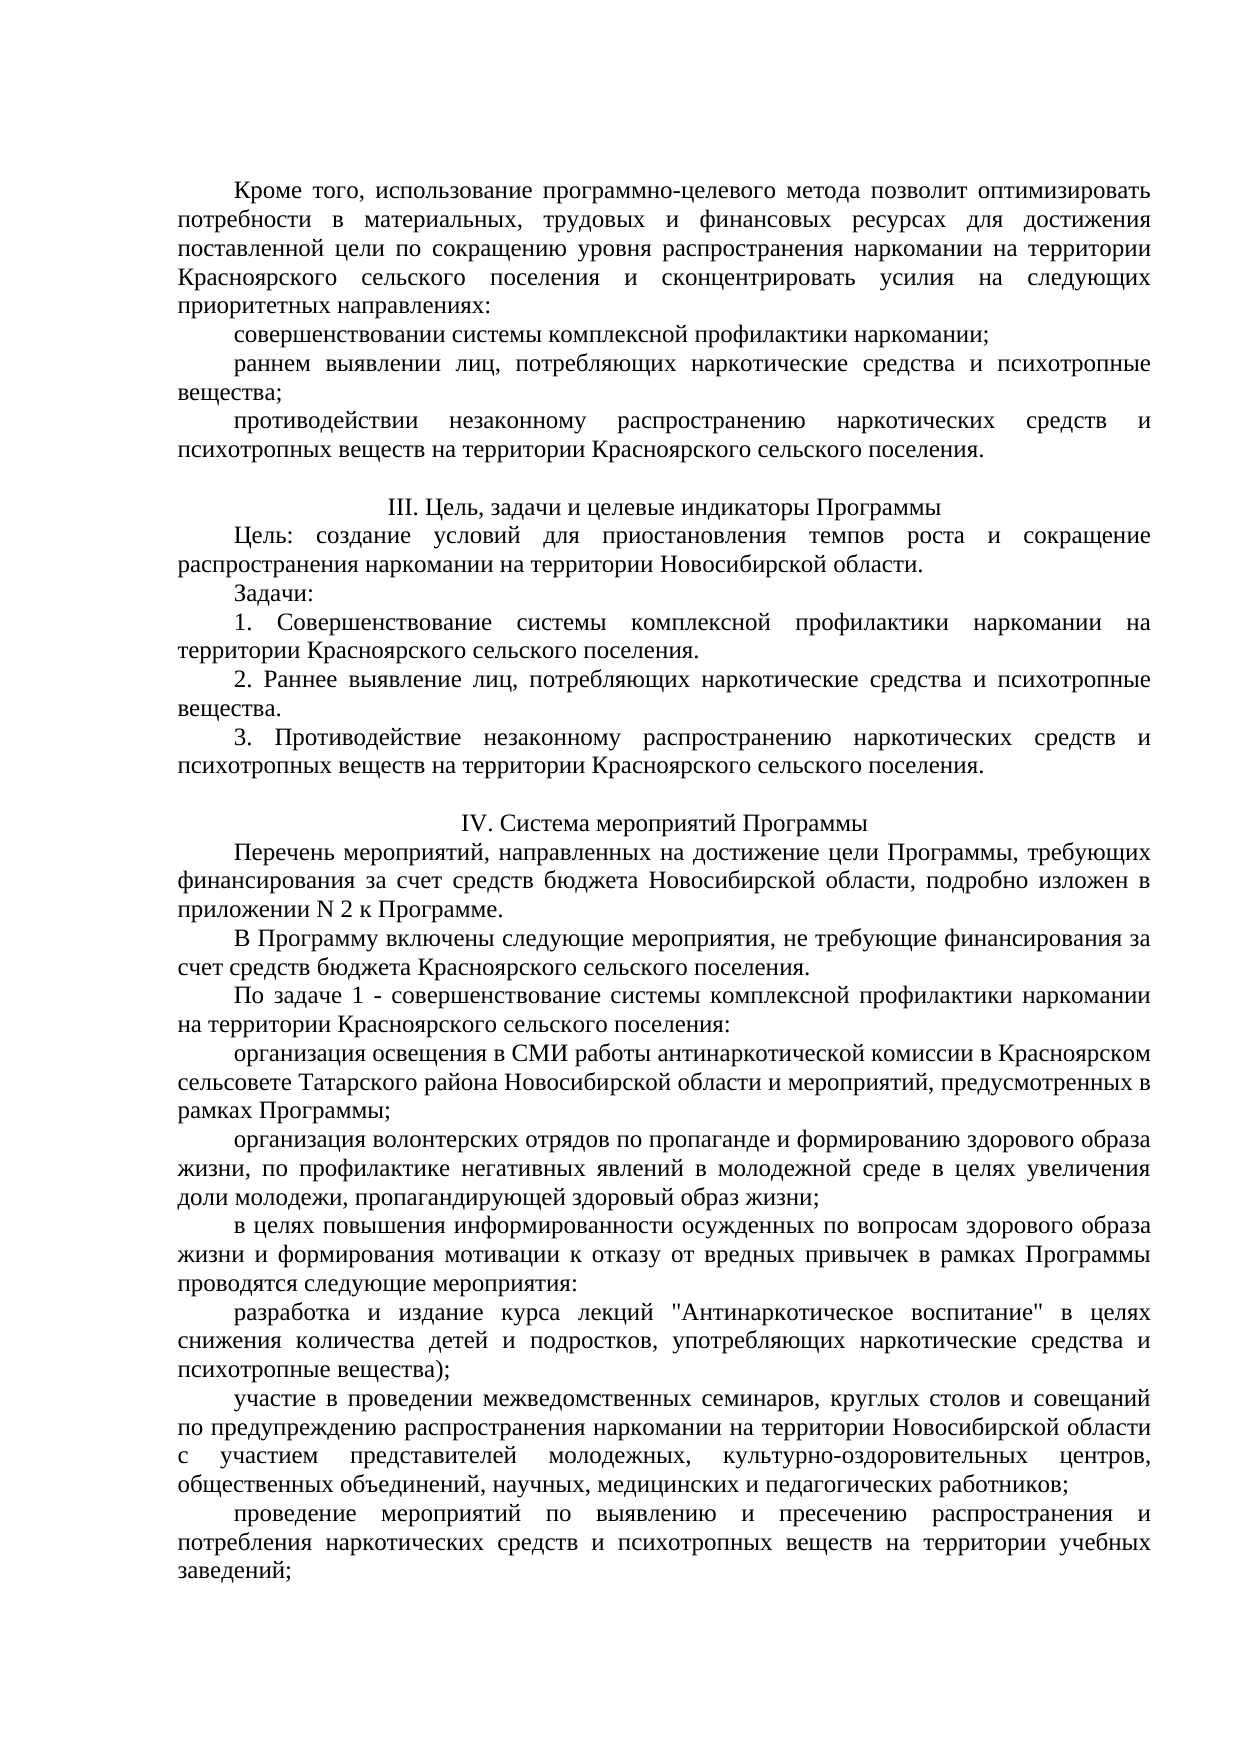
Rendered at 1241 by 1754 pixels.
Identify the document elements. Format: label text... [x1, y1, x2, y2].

text В Программу включены следующие мероприятия, не требующие финансирования за счет средств бюджета Красноярского сельского поселения. [177, 923, 1152, 981]
text 2. Раннее выявление лиц, потребляющих наркотические средства и психотропные вещества. [177, 664, 1152, 722]
text Задачи: [177, 578, 1152, 607]
text Перечень мероприятий, направленных на достижение цели Программы, требующих финансирования за счет средств бюджета Новосибирской области, подробно изложен в приложении N 2 к Программе. [177, 837, 1152, 923]
text 3. Противодействие незаконному распространению наркотических средств и психотропных веществ на территории Красноярского сельского поселения. [177, 722, 1152, 779]
text Кроме того, использование программно-целевого метода позволит оптимизировать потребности в материальных, трудовых и финансовых ресурсах для достижения поставленной цели по сокращению уровня распространения наркомании на территории Красноярского сельского поселения и сконцентрировать усилия на следующих приоритетных направлениях: [177, 176, 1152, 319]
text III. Цель, задачи и целевые индикаторы Программы [177, 492, 1152, 521]
text участие в проведении межведомственных семинаров, круглых столов и совещаний по предупреждению распространения наркомании на территории Новосибирской области с участием представителей молодежных, культурно-оздоровительных центров, общественных объединений, научных, медицинских и педагогических работников; [177, 1383, 1152, 1498]
text противодействии незаконному распространению наркотических средств и психотропных веществ на территории Красноярского сельского поселения. [177, 406, 1152, 463]
text организация волонтерских отрядов по пропаганде и формированию здорового образа жизни, по профилактике негативных явлений в молодежной среде в целях увеличения доли молодежи, пропагандирующей здоровый образ жизни; [177, 1124, 1152, 1211]
text Цель: создание условий для приостановления темпов роста и сокращение распространения наркомании на территории Новосибирской области. [177, 521, 1152, 578]
text проведение мероприятий по выявлению и пресечению распространения и потребления наркотических средств и психотропных веществ на территории учебных заведений; [177, 1498, 1152, 1584]
text организация освещения в СМИ работы антинаркотической комиссии в Красноярском сельсовете Татарского района Новосибирской области и мероприятий, предусмотренных в рамках Программы; [177, 1038, 1152, 1124]
text IV. Система мероприятий Программы [177, 808, 1152, 837]
text раннем выявлении лиц, потребляющих наркотические средства и психотропные вещества; [177, 348, 1152, 406]
text совершенствовании системы комплексной профилактики наркомании; [177, 319, 1152, 348]
text 1. Совершенствование системы комплексной профилактики наркомании на территории Красноярского сельского поселения. [177, 607, 1152, 664]
text в целях повышения информированности осужденных по вопросам здорового образа жизни и формирования мотивации к отказу от вредных привычек в рамках Программы проводятся следующие мероприятия: [177, 1211, 1152, 1297]
text По задаче 1 - совершенствование системы комплексной профилактики наркомании на территории Красноярского сельского поселения: [177, 981, 1152, 1038]
text разработка и издание курса лекций "Антинаркотическое воспитание" в целях снижения количества детей и подростков, употребляющих наркотические средства и психотропные вещества); [177, 1297, 1152, 1383]
